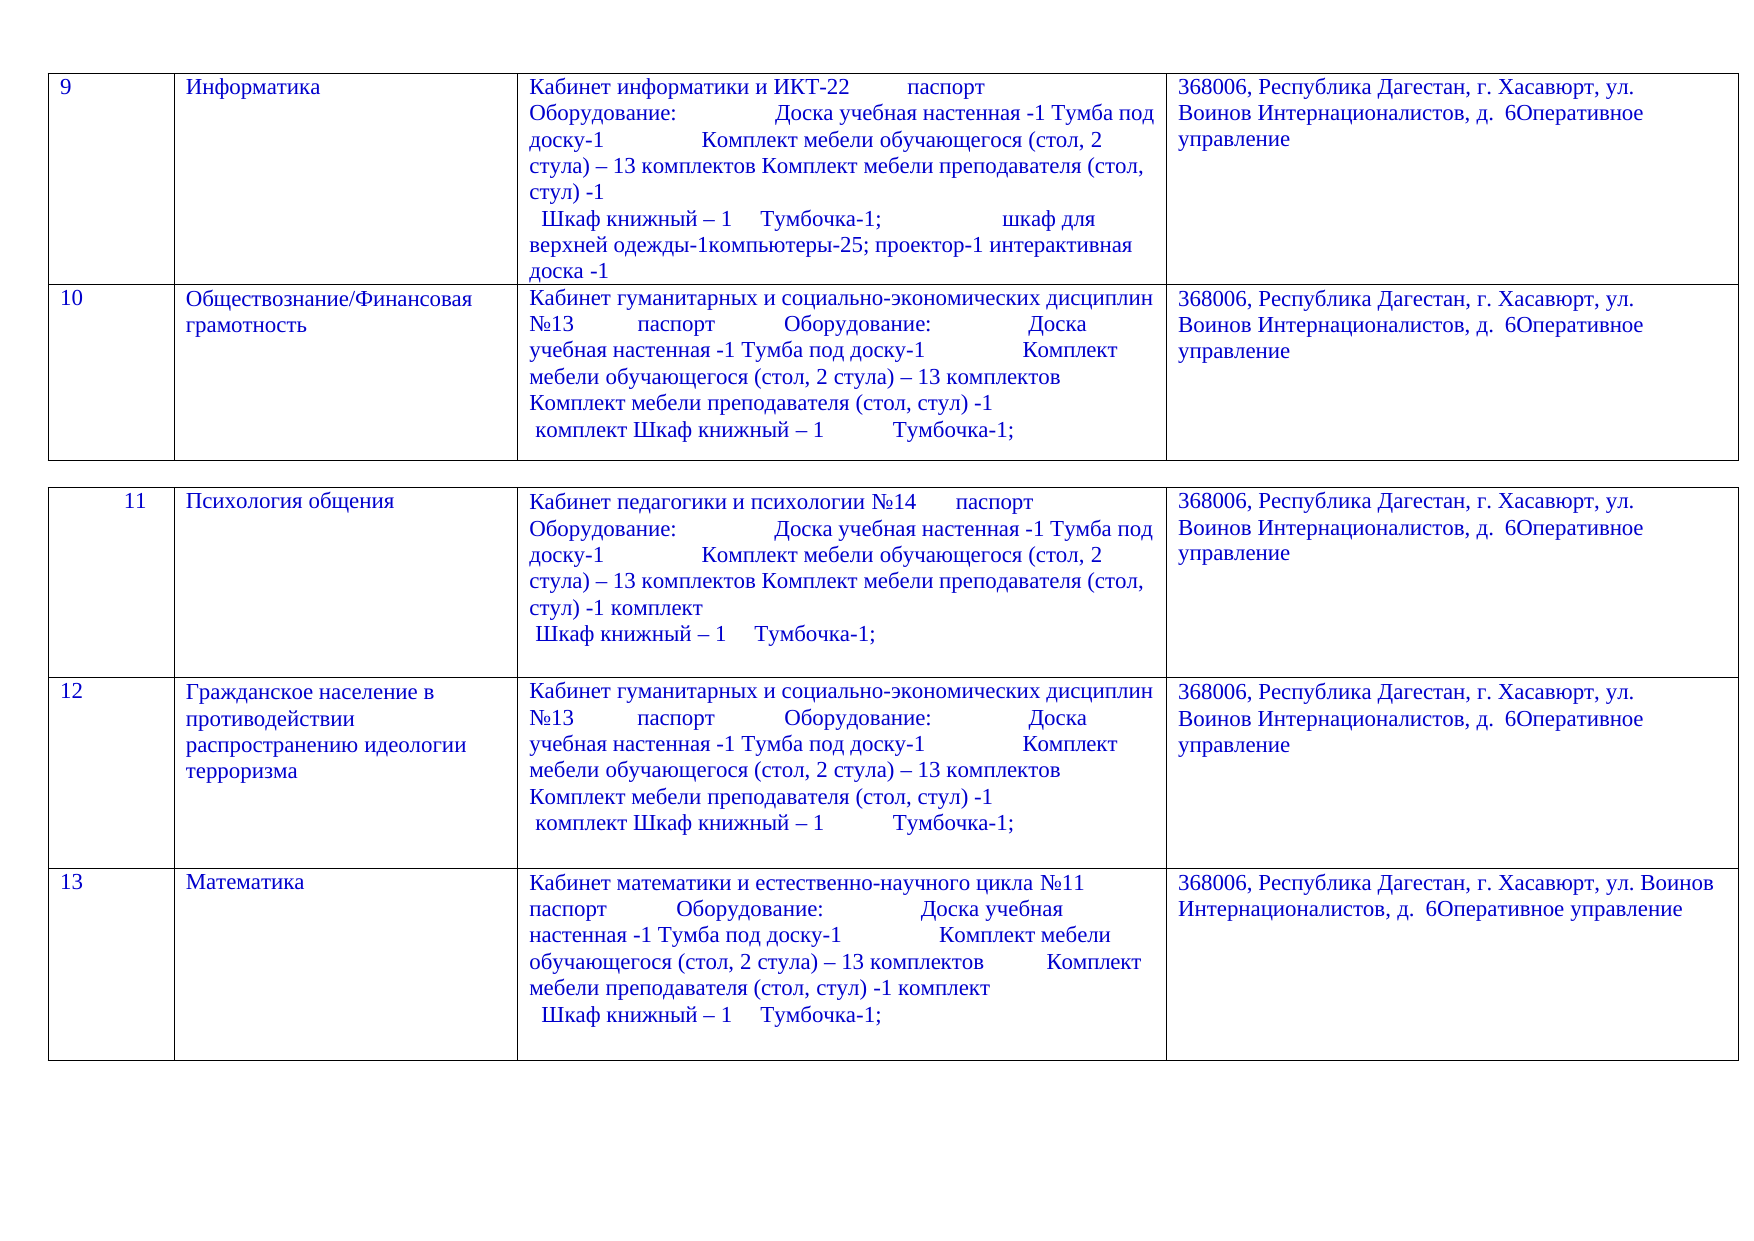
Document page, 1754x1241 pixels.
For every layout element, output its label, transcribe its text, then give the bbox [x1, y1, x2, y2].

table_cell Математика [175, 869, 517, 1060]
table_cell 10 [49, 285, 174, 460]
table_header 9 [49, 74, 174, 284]
table_header 368006, Республика Дагестан, г. Хасавюрт, ул. Воинов Интернационалистов, д. 6Оперативное управление [1167, 74, 1738, 284]
table_cell 12 [49, 678, 174, 868]
table_header 368006, Республика Дагестан, г. Хасавюрт, ул. Воинов Интернационалистов, д. 6Оперативное управление [1167, 488, 1738, 677]
table_header Психология общения [175, 488, 517, 677]
table_cell 368006, Республика Дагестан, г. Хасавюрт, ул. Воинов Интернационалистов, д. 6Оперативное управление [1167, 678, 1738, 868]
table_header Кабинет информатики и ИКТ-22 паспорт Оборудование: Доска учебная настенная -1 Тумба под доску-1 Комплект мебели обучающегося (стол, 2 стула) – 13 комплектов Комплект мебели преподавателя (стол, стул) -1 Шкаф книжный – 1 Тумбочка-1; шкаф для верхней одежды-1компьютеры-25; проектор-1 интерактивная доска -1 [518, 74, 1166, 284]
table_header Кабинет педагогики и психологии №14 паспорт Оборудование: Доска учебная настенная -1 Тумба под доску-1 Комплект мебели обучающегося (стол, 2 стула) – 13 комплектов Комплект мебели преподавателя (стол, стул) -1 комплект Шкаф книжный – 1 Тумбочка-1; [518, 488, 1166, 677]
table_header Информатика [175, 74, 517, 284]
table_cell Обществознание/Финансовая грамотность [175, 285, 517, 460]
table_cell Кабинет гуманитарных и социально-экономических дисциплин №13 паспорт Оборудование: Доска учебная настенная -1 Тумба под доску-1 Комплект мебели обучающегося (стол, 2 стула) – 13 комплектов Комплект мебели преподавателя (стол, стул) -1 комплект Шкаф книжный – 1 Тумбочка-1; [518, 285, 1166, 460]
table_cell 368006, Республика Дагестан, г. Хасавюрт, ул. Воинов Интернационалистов, д. 6Оперативное управление [1167, 285, 1738, 460]
table_cell Кабинет математики и естественно-научного цикла №11 паспорт Оборудование: Доска учебная настенная -1 Тумба под доску-1 Комплект мебели обучающегося (стол, 2 стула) – 13 комплектов Комплект мебели преподавателя (стол, стул) -1 комплект Шкаф книжный – 1 Тумбочка-1; [518, 869, 1166, 1060]
table_cell Гражданское население в противодействии распространению идеологии терроризма [175, 678, 517, 868]
table_cell 13 [49, 869, 174, 1060]
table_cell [1167, 869, 1738, 1060]
table_header 11 [49, 488, 174, 677]
table_cell Кабинет гуманитарных и социально-экономических дисциплин №13 паспорт Оборудование: Доска учебная настенная -1 Тумба под доску-1 Комплект мебели обучающегося (стол, 2 стула) – 13 комплектов Комплект мебели преподавателя (стол, стул) -1 комплект Шкаф книжный – 1 Тумбочка-1; [518, 678, 1166, 868]
